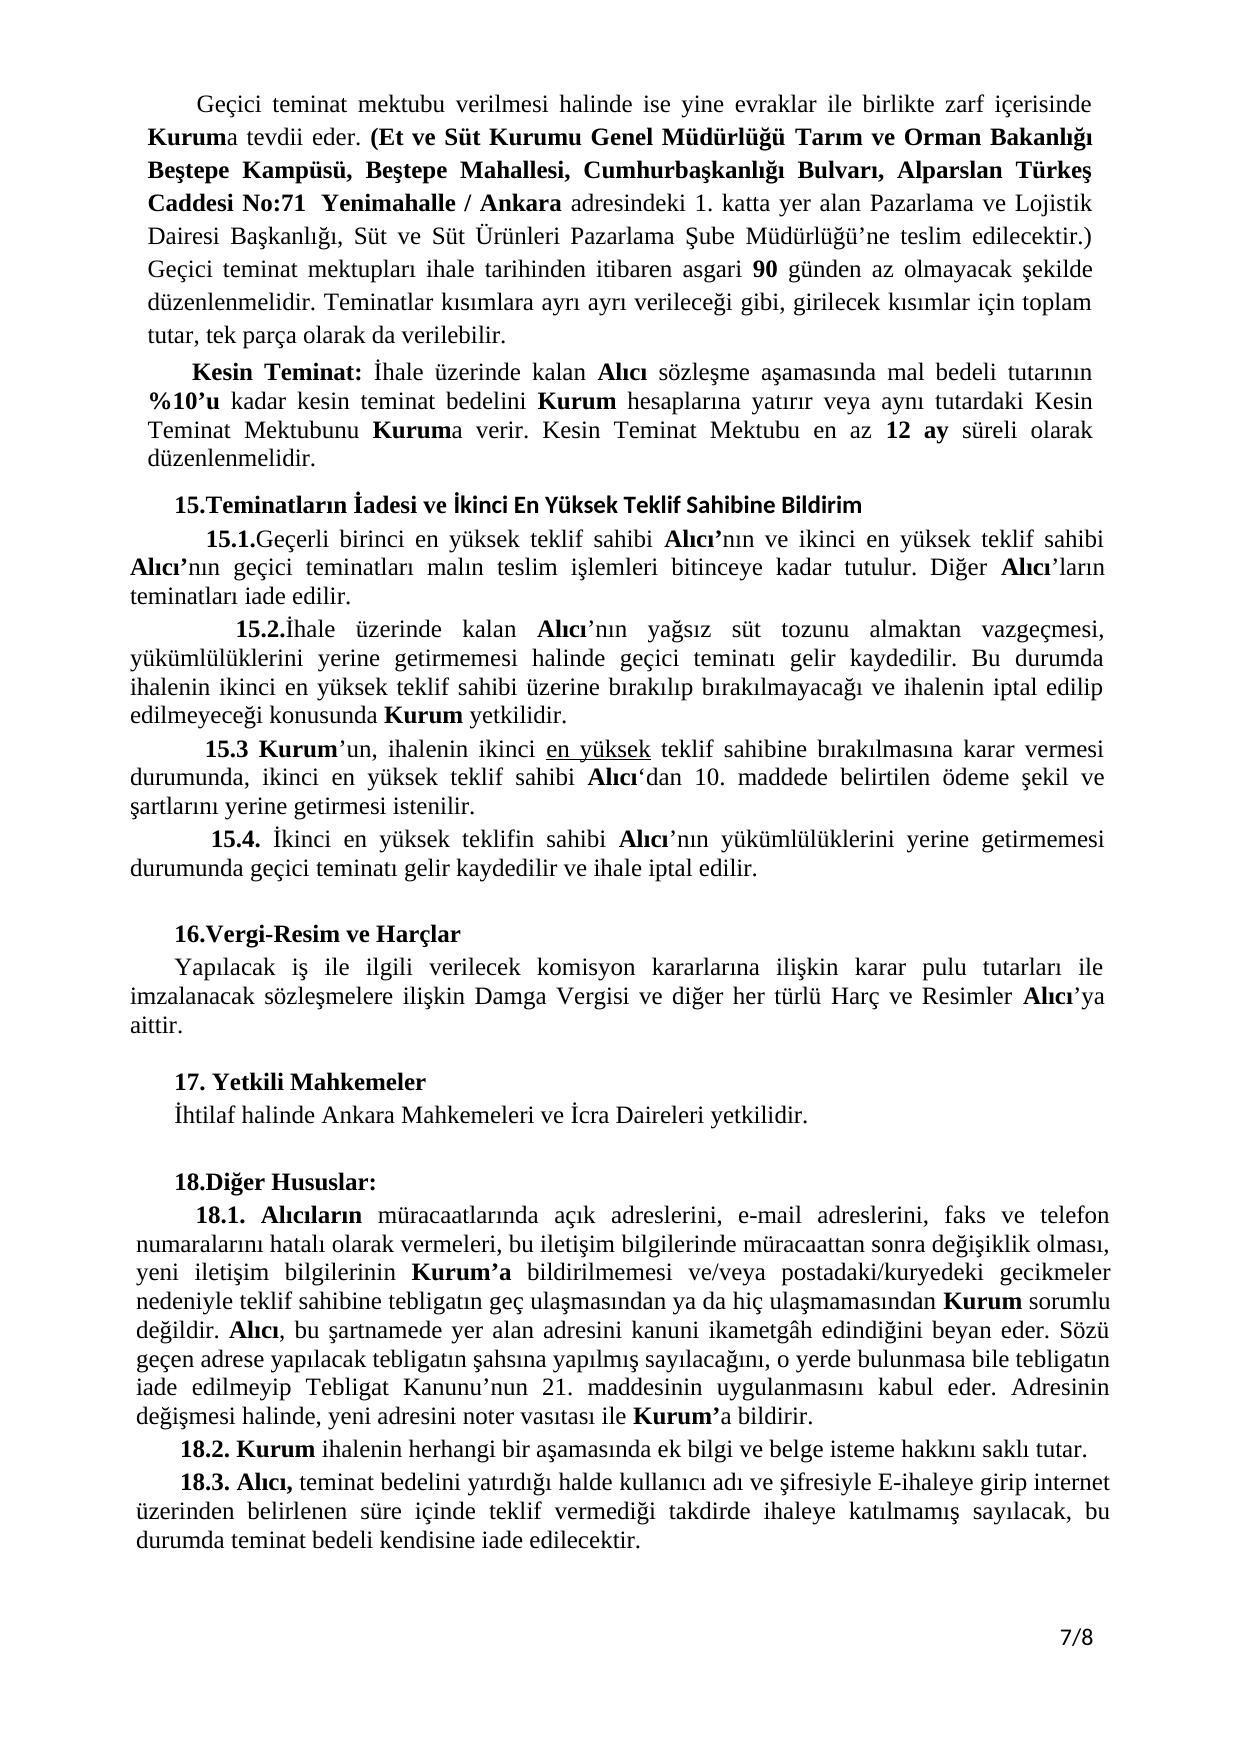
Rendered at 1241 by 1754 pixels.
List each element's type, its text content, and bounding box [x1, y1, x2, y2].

text 15.4. İkinci en yüksek teklifin sahibi Alıcı’nın yükümlülüklerini yerine getirmemesi durumunda geçici teminatı gelir kaydedilir ve ihale iptal edilir. [130, 824, 1105, 882]
text 18.2. Kurum ihalenin herhangi bir aşamasında ek bilgi ve belge isteme hakkını saklı tutar. [136, 1434, 1111, 1463]
list Kesin Teminat: İhale üzerinde kalan Alıcı sözleşme aşamasında mal bedeli tutarının %10’u kadar kesin teminat bedelini Kurum hesaplarına yatırır veya aynı tutardaki Kesin Teminat Mektubunu Kuruma verir. Kesin Teminat Mektubu en az 12 ay süreli olarak düzenlenmelidir. [147, 357, 1093, 472]
text 18.Diğer Hususlar: [130, 1167, 1105, 1196]
text 15.Teminatların İadesi ve İkinci En Yüksek Teklif Sahibine Bildirim [130, 489, 1105, 519]
text Geçici teminat mektubu verilmesi halinde ise yine evraklar ile birlikte zarf içerisinde Kuruma tevdii eder. (Et ve Süt Kurumu Genel Müdürlüğü Tarım ve Orman Bakanlığı Beştepe Kampüsü, Beştepe Mahallesi, Cumhurbaşkanlığı Bulvarı, Alparslan Türkeş Caddesi No:71 Yenimahalle / Ankara adresindeki 1. katta yer alan Pazarlama ve Lojistik Dairesi Başkanlığı, Süt ve Süt Ürünleri Pazarlama Şube Müdürlüğü’ne teslim edilecektir.) Geçici teminat mektupları ihale tarihinden itibaren asgari 90 günden az olmayacak şekilde düzenlenmelidir. Teminatlar kısımlara ayrı ayrı verileceği gibi, girilecek kısımlar için toplam tutar, tek parça olarak da verilebilir. [147, 89, 1093, 348]
text 16.Vergi-Resim ve Harçlar [130, 919, 1105, 948]
text 15.3 Kurum’un, ihalenin ikinci en yüksek teklif sahibine bırakılmasına karar vermesi durumunda, ikinci en yüksek teklif sahibi Alıcı‘dan 10. maddede belirtilen ödeme şekil ve şartlarını yerine getirmesi istenilir. [130, 734, 1105, 820]
text 17. Yetkili Mahkemeler [130, 1067, 1105, 1096]
text 15.1.Geçerli birinci en yüksek teklif sahibi Alıcı’nın ve ikinci en yüksek teklif sahibi Alıcı’nın geçici teminatları malın teslim işlemleri bitinceye kadar tutulur. Diğer Alıcı’ların teminatları iade edilir. [130, 524, 1105, 610]
text 18.1. Alıcıların müracaatlarında açık adreslerini, e-mail adreslerini, faks ve telefon numaralarını hatalı olarak vermeleri, bu iletişim bilgilerinde müracaattan sonra değişiklik olması, yeni iletişim bilgilerinin Kurum’a bildirilmemesi ve/veya postadaki/kuryedeki gecikmeler nedeniyle teklif sahibine tebligatın geç ulaşmasından ya da hiç ulaşmamasından Kurum sorumlu değildir. Alıcı, bu şartnamede yer alan adresini kanuni ikametgâh edindiğini beyan eder. Sözü geçen adrese yapılacak tebligatın şahsına yapılmış sayılacağını, o yerde bulunmasa bile tebligatın iade edilmeyip Tebligat Kanunu’nun 21. maddesinin uygulanmasını kabul eder. Adresinin değişmesi halinde, yeni adresini noter vasıtası ile Kurum’a bildirir. [136, 1200, 1111, 1430]
text Yapılacak iş ile ilgili verilecek komisyon kararlarına ilişkin karar pulu tutarları ile imzalanacak sözleşmelere ilişkin Damga Vergisi ve diğer her türlü Harç ve Resimler Alıcı’ya aittir. [130, 952, 1105, 1039]
text İhtilaf halinde Ankara Mahkemeleri ve İcra Daireleri yetkilidir. [130, 1101, 1105, 1129]
text 18.3. Alıcı, teminat bedelini yatırdığı halde kullanıcı adı ve şifresiyle E-ihaleye girip internet üzerinden belirlenen süre içinde teklif vermediği takdirde ihaleye katılmamış sayılacak, bu durumda teminat bedeli kendisine iade edilecektir. [136, 1467, 1111, 1554]
text 15.2.İhale üzerinde kalan Alıcı’nın yağsız süt tozunu almaktan vazgeçmesi, yükümlülüklerini yerine getirmemesi halinde geçici teminatı gelir kaydedilir. Bu durumda ihalenin ikinci en yüksek teklif sahibi üzerine bırakılıp bırakılmayacağı ve ihalenin iptal edilip edilmeyeceği konusunda Kurum yetkilidir. [130, 614, 1105, 729]
